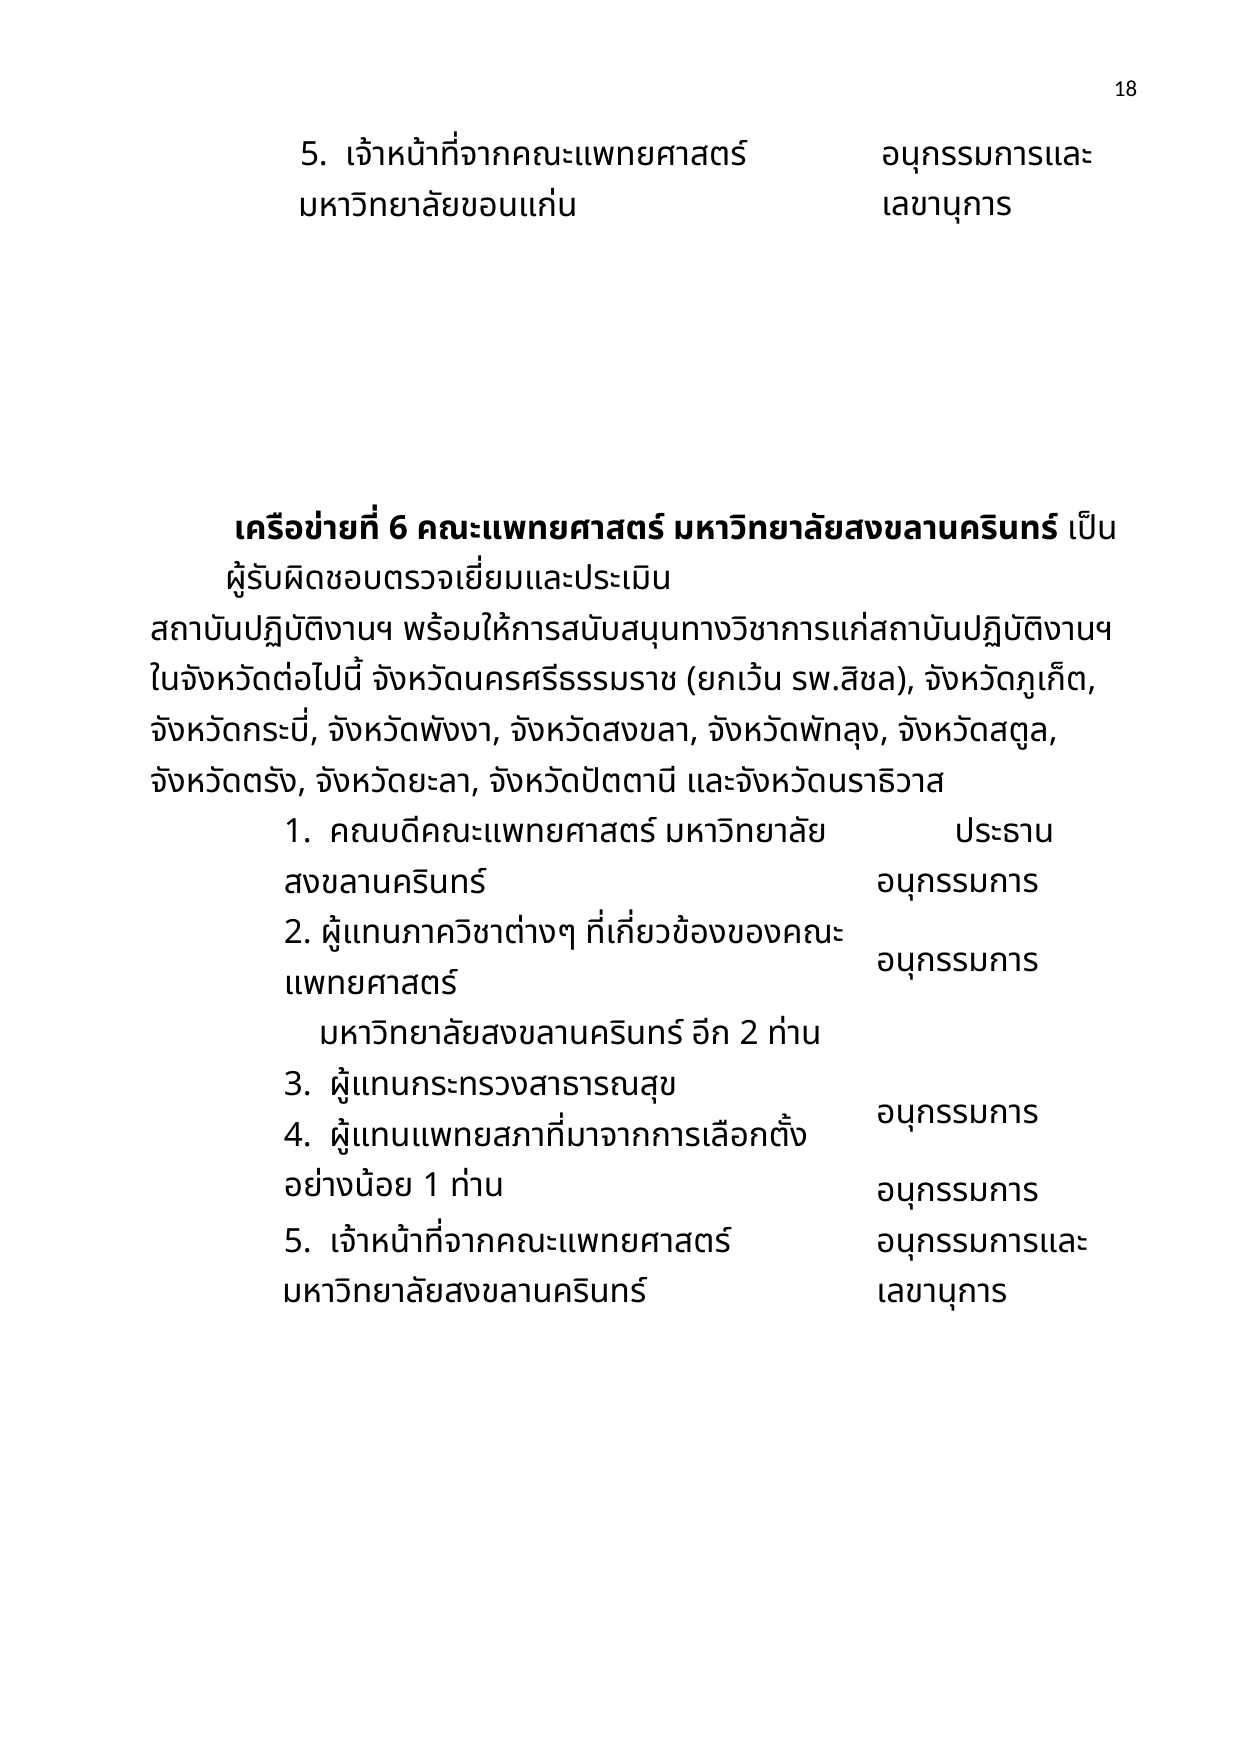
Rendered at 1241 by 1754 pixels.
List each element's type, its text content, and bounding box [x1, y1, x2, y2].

text สถาบันปฏิบัติงานฯ พร้อมให้การสนับสนุนทางวิชาการแก่สถาบันปฏิบัติงานฯ ในจังหวัดต่อไปนี้ จังหวัดนครศรีธรรมราช (ยกเว้น รพ.สิชล), จังหวัดภูเก็ต, จังหวัดกระบี่, จังหวัดพังงา, จังหวัดสงขลา, จังหวัดพัทลุง, จังหวัดสตูล, จังหวัดตรัง, จังหวัดยะลา, จังหวัดปัตตานี และจังหวัดนราธิวาส [150, 605, 1137, 807]
table_cell อนุกรรมการและเลขานุการ [870, 130, 1137, 231]
text เครือข่ายที่ 6 คณะแพทยศาสตร์ มหาวิทยาลัยสงขลานครินทร์ เป็นผู้รับผิดชอบตรวจเยี่ยมและประเมิน [225, 504, 1137, 605]
table_cell อนุกรรมการ อนุกรรมการ [865, 1060, 1137, 1217]
table_cell 5. เจ้าหน้าที่จากคณะแพทยศาสตร์ มหาวิทยาลัยสงขลานครินทร์ [273, 1217, 865, 1318]
table_header ประธานอนุกรรมการ [865, 807, 1137, 908]
table_cell 2. ผู้แทนภาควิชาต่างๆ ที่เกี่ยวข้องของคณะแพทยศาสตร์ มหาวิทยาลัยสงขลานครินทร์ อีก 2 ท่าน [273, 908, 865, 1060]
table_cell อนุกรรมการ [865, 908, 1137, 1060]
table_cell 3. ผู้แทนกระทรวงสาธารณสุข 4. ผู้แทนแพทยสภาที่มาจากการเลือกตั้ง อย่างน้อย 1 ท่าน [273, 1060, 865, 1217]
table_cell อนุกรรมการและเลขานุการ [865, 1217, 1137, 1318]
table_header 1. คณบดีคณะแพทยศาสตร์ มหาวิทยาลัยสงขลานครินทร์ [273, 807, 865, 908]
table_cell 5. เจ้าหน้าที่จากคณะแพทยศาสตร์ มหาวิทยาลัยขอนแก่น [289, 130, 870, 231]
